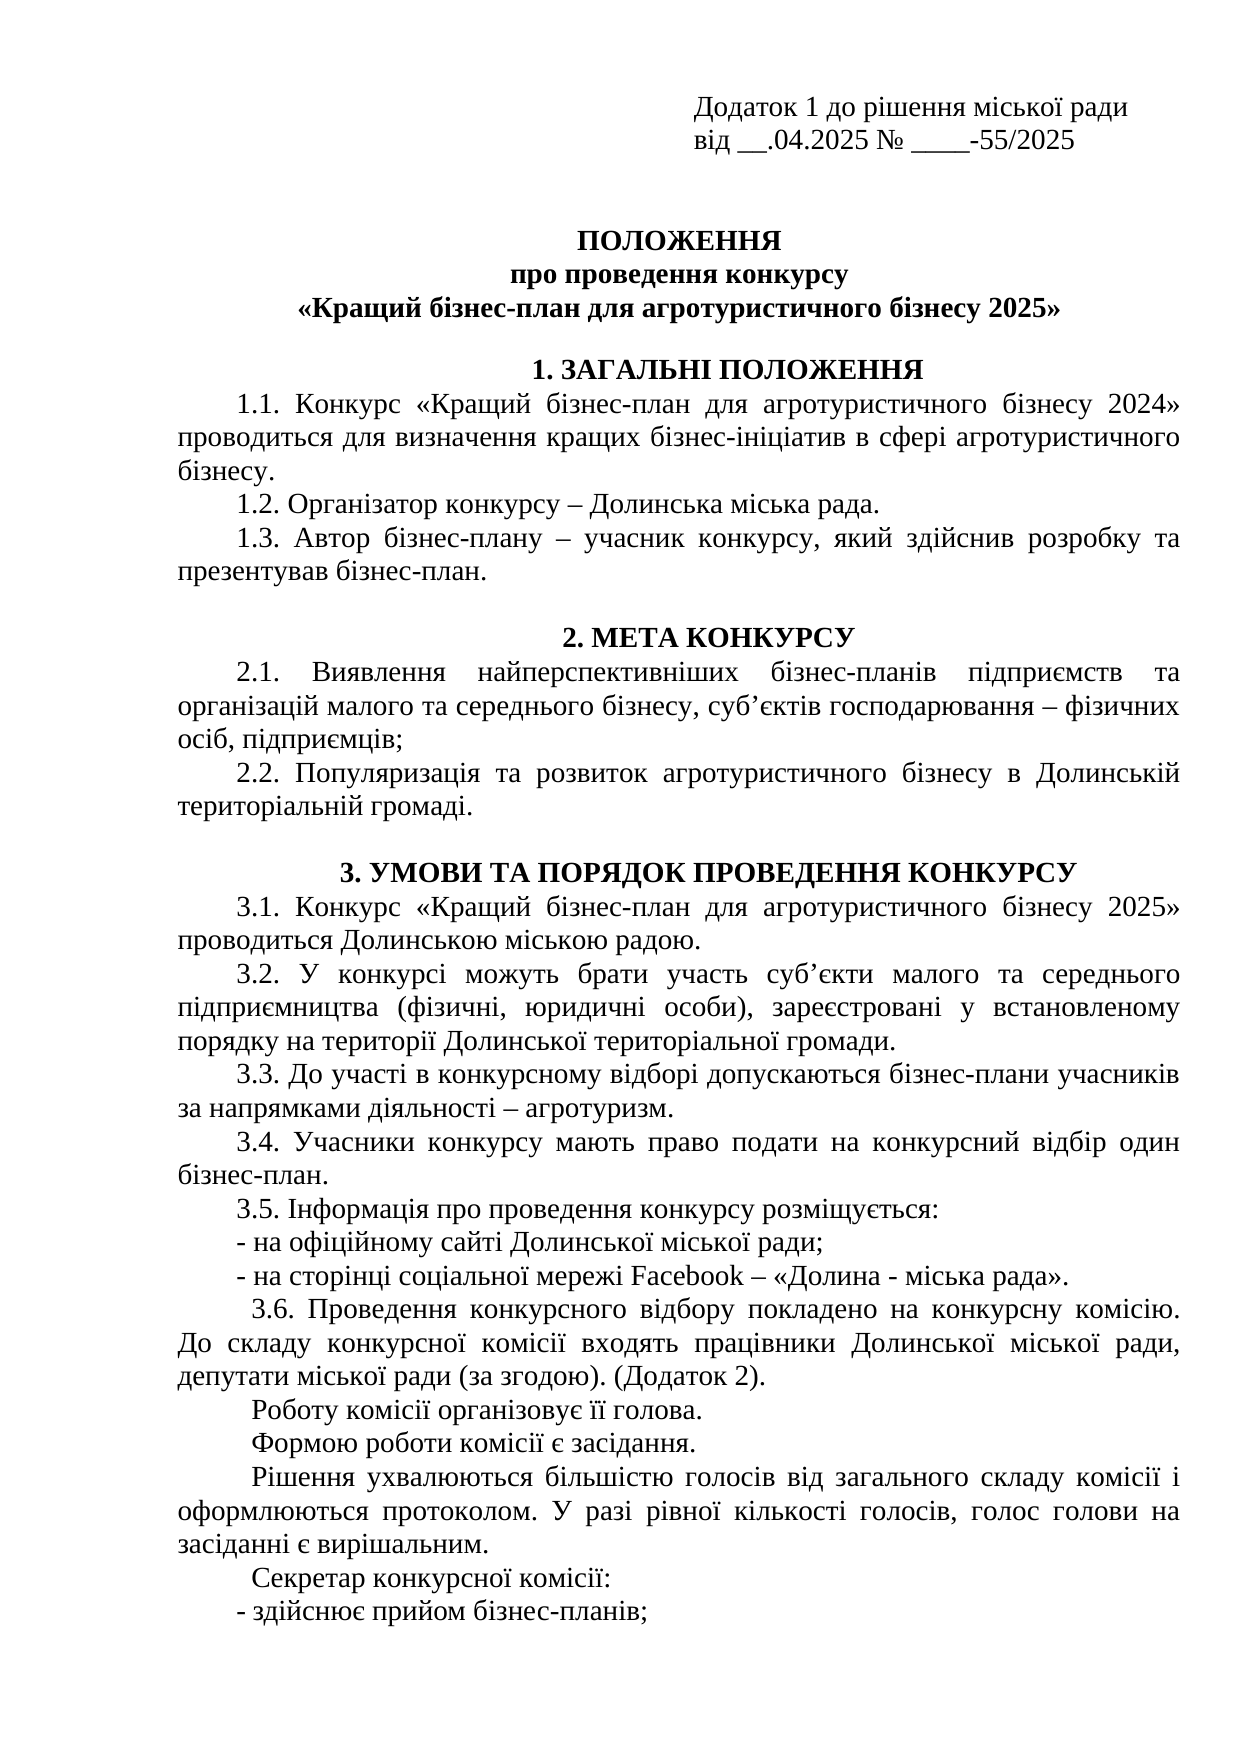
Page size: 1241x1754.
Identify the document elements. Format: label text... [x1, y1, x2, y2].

text 3. УМОВИ ТА ПОРЯДОК ПРОВЕДЕННЯ КОНКУРСУ [177, 855, 1181, 889]
text 2.1. Виявлення найперспективніших бізнес-планів підприємств та організацій малого та середнього бізнесу, суб’єктів господарювання – фізичних осіб, підприємців; [177, 654, 1181, 755]
list здійснює прийом бізнес-планів; [236, 1593, 1181, 1627]
text 1.2. Організатор конкурсу – Долинська міська рада. [177, 486, 1181, 520]
text Формою роботи комісії є засідання. [177, 1426, 1181, 1459]
text 3.3. До участі в конкурсному відборі допускаються бізнес-плани учасників за напрямками діяльності – агротуризм. [177, 1057, 1181, 1124]
text ПОЛОЖЕННЯ [177, 223, 1181, 256]
text 1. ЗАГАЛЬНІ ПОЛОЖЕННЯ [274, 352, 1181, 386]
text про проведення конкурсу [177, 256, 1181, 290]
text «Кращий бізнес-план для агротуристичного бізнесу 2025» [177, 290, 1181, 323]
text 2. МЕТА КОНКУРСУ [177, 621, 1181, 654]
text 1.1. Конкурс «Кращий бізнес-план для агротуристичного бізнесу 2024» проводиться для визначення кращих бізнес-ініціатив в сфері агротуристичного бізнесу. [177, 386, 1181, 486]
text 3.2. У конкурсі можуть брати участь суб’єкти малого та середнього підприємництва (фізичні, юридичні особи), зареєстровані у встановленому порядку на території Долинської територіальної громади. [177, 956, 1181, 1057]
text від __.04.2025 № ____-55/2025 [177, 122, 1181, 156]
text 3.5. Інформація про проведення конкурсу розміщується: [177, 1191, 1181, 1224]
text Роботу комісії організовує її голова. [177, 1392, 1181, 1426]
text - на офіційному сайті Долинської міської ради; [177, 1224, 1181, 1258]
text 3.6. Проведення конкурсного відбору покладено на конкурсну комісію. До складу конкурсної комісії входять працівники Долинської міської ради, депутати міської ради (за згодою). (Додаток 2). [177, 1291, 1181, 1392]
text Додаток 1 до рішення міської ради [177, 89, 1181, 122]
text 3.1. Конкурс «Кращий бізнес-план для агротуристичного бізнесу 2025» проводиться Долинською міською радою. [177, 889, 1181, 956]
text 2.2. Популяризація та розвиток агротуристичного бізнесу в Долинській територіальній громаді. [177, 755, 1181, 822]
text 1.3. Автор бізнес-плану – учасник конкурсу, який здійснив розробку та презентував бізнес-план. [177, 520, 1181, 587]
text Рішення ухвалюються більшістю голосів від загального складу комісії і оформлюються протоколом. У разі рівної кількості голосів, голос голови на засіданні є вирішальним. [177, 1459, 1181, 1560]
text Секретар конкурсної комісії: [177, 1560, 1181, 1593]
text 3.4. Учасники конкурсу мають право подати на конкурсний відбір один бізнес-план. [177, 1124, 1181, 1191]
text - на сторінці соціальної мережі Facebook – «Долина - міська рада». [177, 1258, 1181, 1291]
